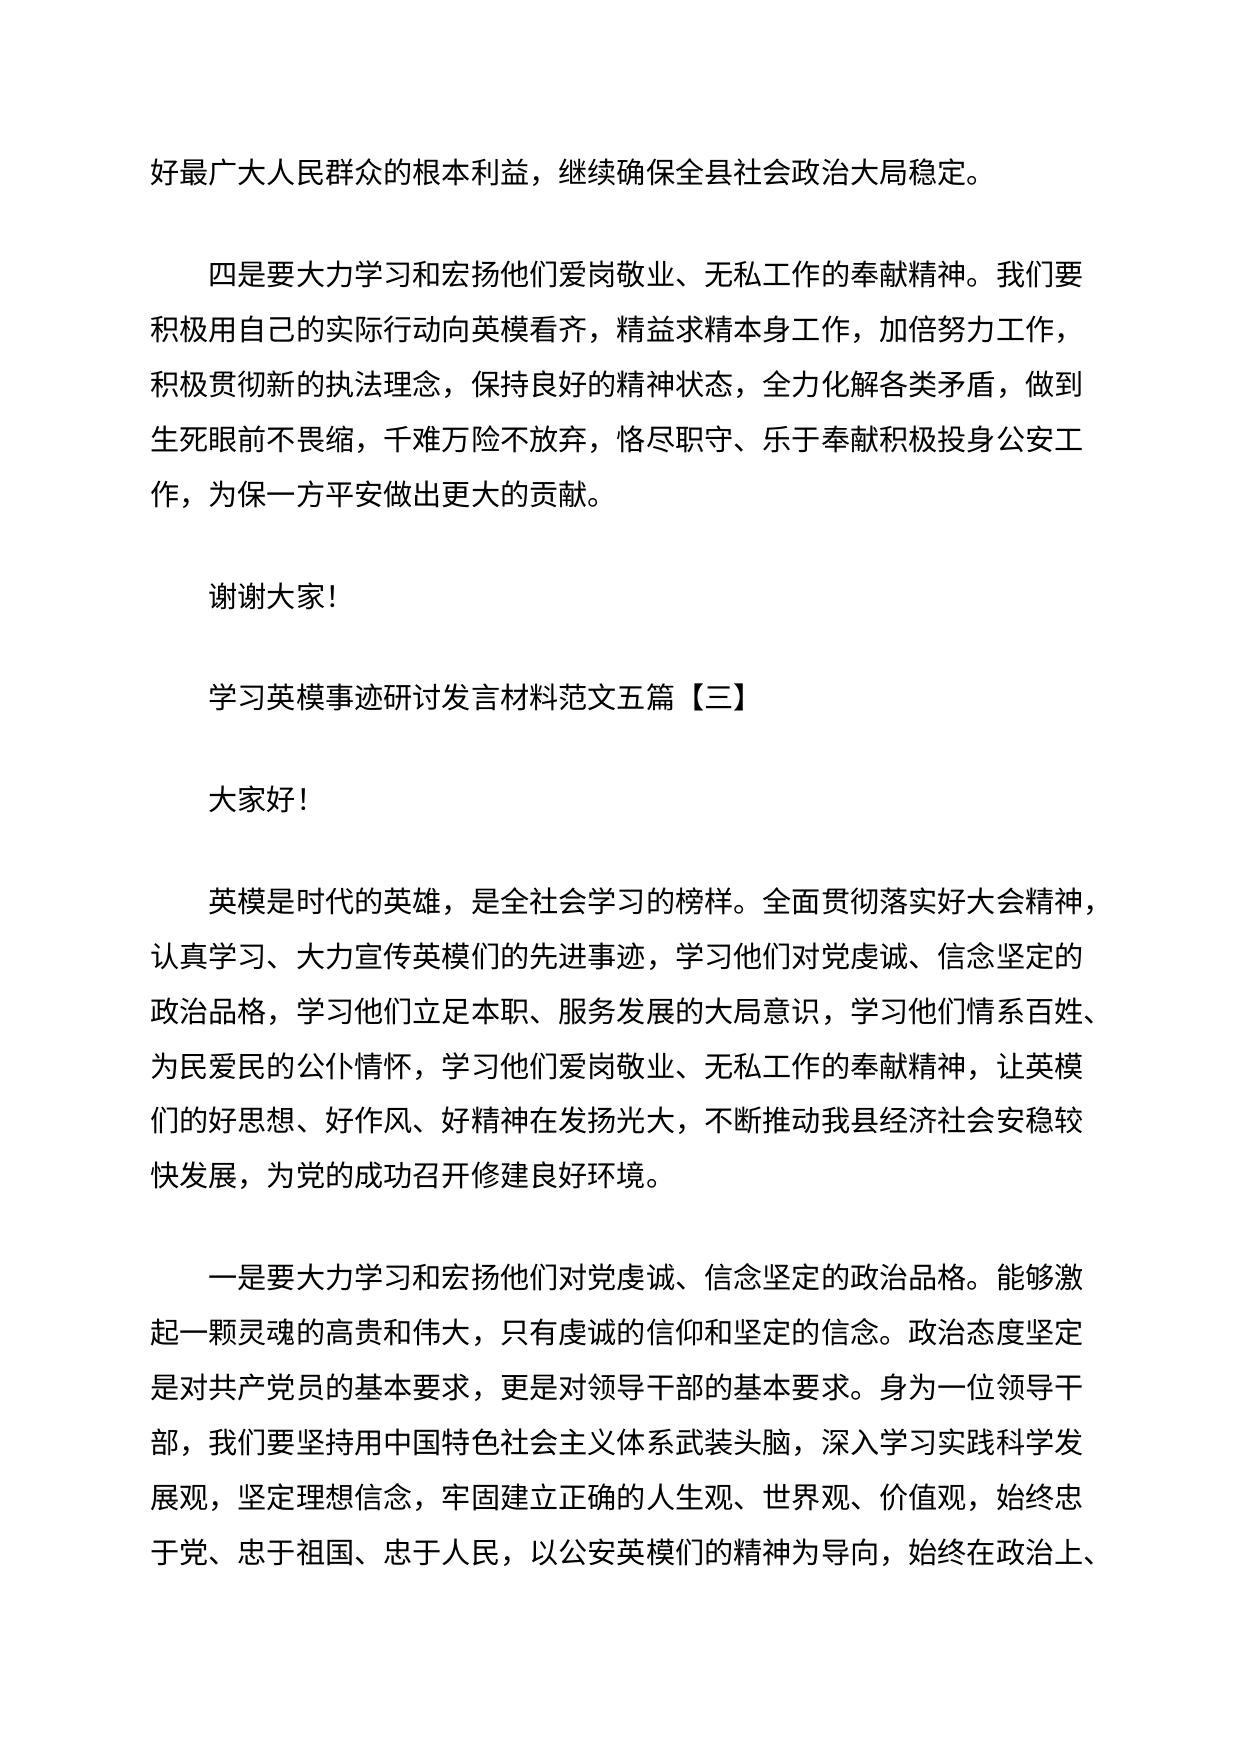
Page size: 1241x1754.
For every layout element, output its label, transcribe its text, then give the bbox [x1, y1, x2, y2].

text 学习英模事迹研讨发言材料范文五篇【三】 [150, 675, 1090, 717]
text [150, 150, 1090, 192]
text 谢谢大家！ [150, 573, 1090, 615]
text 四是要大力学习和宏扬他们爱岗敬业、无私工作的奉献精神。我们要积极用自己的实际行动向英模看齐，精益求精本身工作，加倍努力工作，积极贯彻新的执法理念，保持良好的精神状态，全力化解各类矛盾，做到生死眼前不畏缩，千难万险不放弃，恪尽职守、乐于奉献积极投身公安工作，为保一方平安做出更大的贡献。 [150, 252, 1090, 514]
text 英模是时代的英雄，是全社会学习的榜样。全面贯彻落实好大会精神，认真学习、大力宣传英模们的先进事迹，学习他们对党虔诚、信念坚定的政治品格，学习他们立足本职、服务发展的大局意识，学习他们情系百姓、为民爱民的公仆情怀，学习他们爱岗敬业、无私工作的奉献精神，让英模们的好思想、好作风、好精神在发扬光大，不断推动我县经济社会安稳较快发展，为党的成功召开修建良好环境。 [150, 878, 1090, 1195]
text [150, 1255, 1090, 1571]
text 大家好！ [150, 777, 1090, 819]
